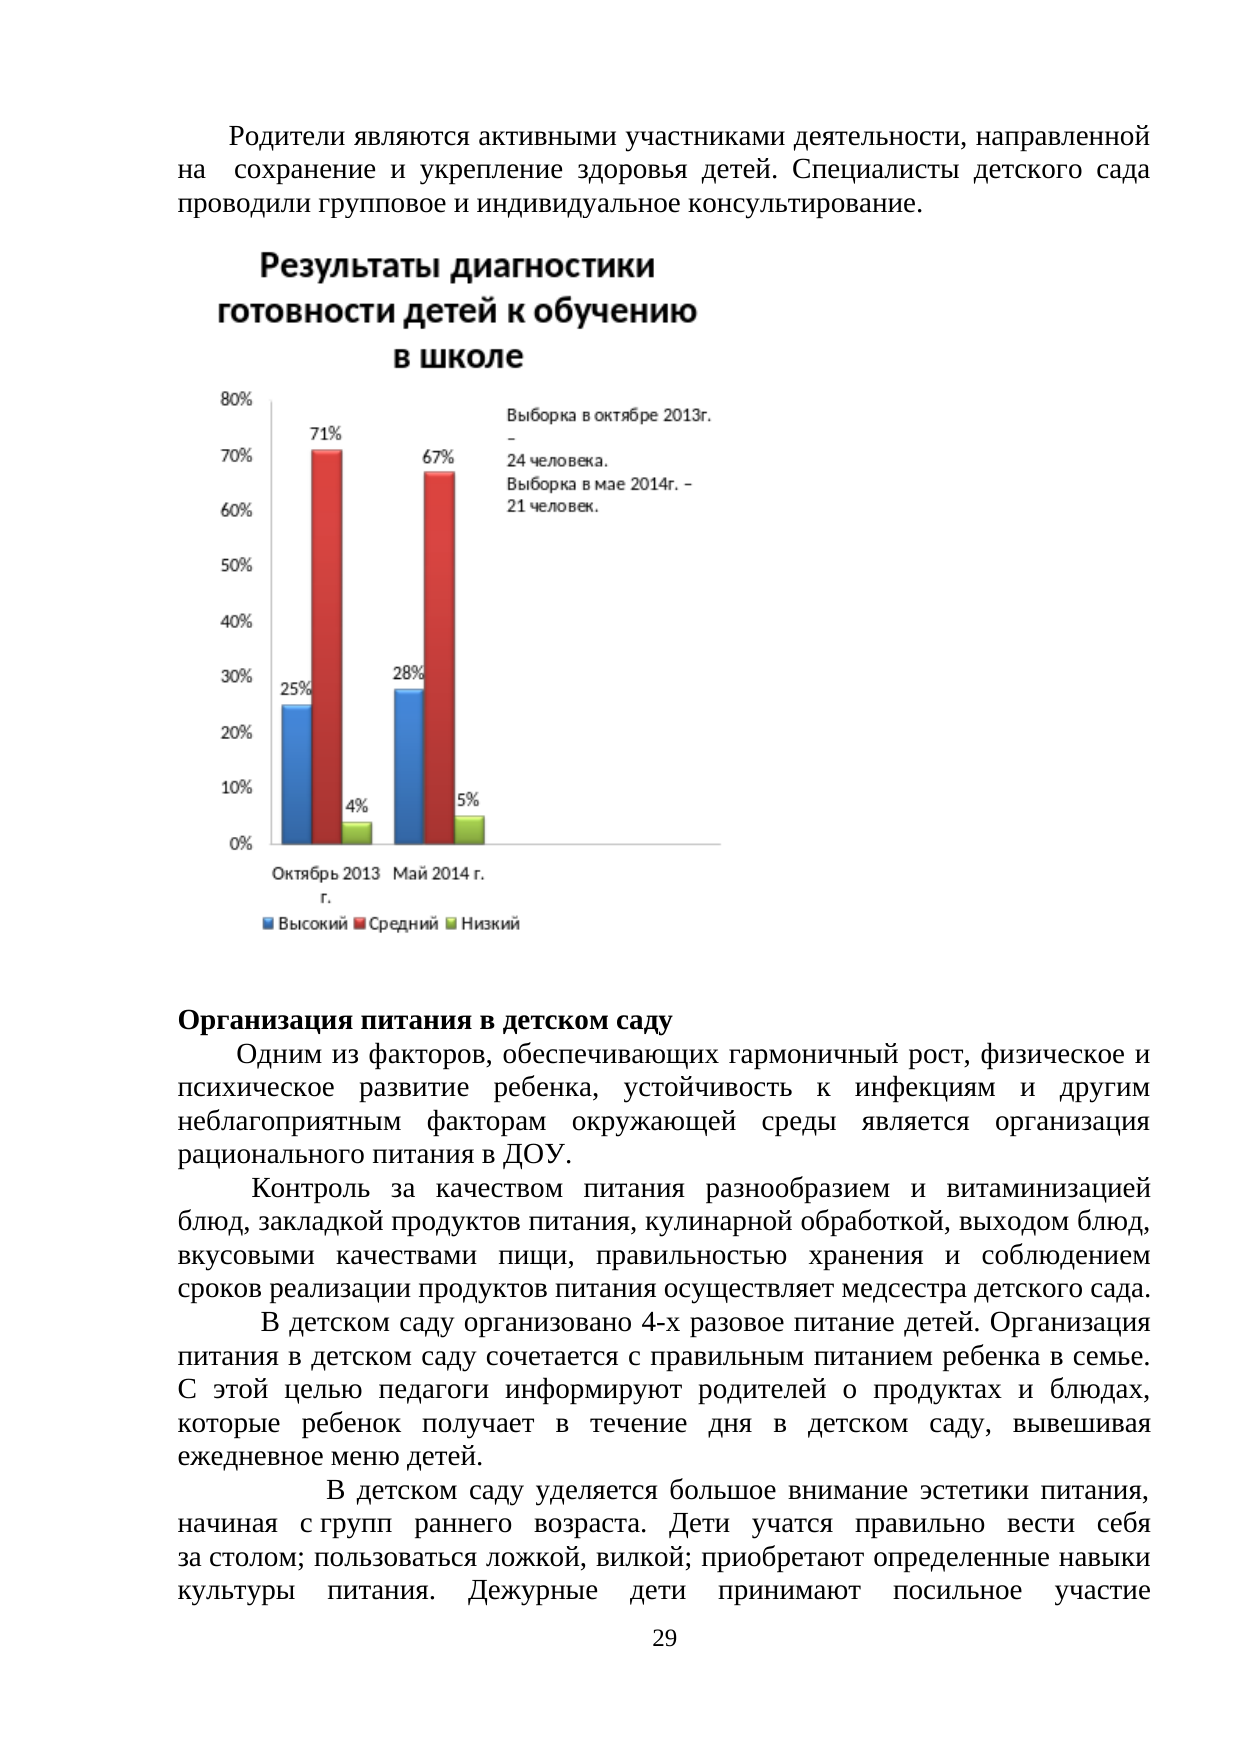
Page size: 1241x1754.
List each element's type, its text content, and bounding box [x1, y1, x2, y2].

text Родители являются активными участниками деятельности, направленной на сохранение и укрепление здоровья детей. Специалисты детского сада проводили групповое и индивидуальное консультирование. [177, 118, 1152, 219]
text Организация питания в детском саду [177, 1002, 1152, 1036]
text Одним из факторов, обеспечивающих гармоничный рост, физическое и психическое развитие ребенка, устойчивость к инфекциям и другим неблагоприятным факторам окружающей среды является организация рационального питания в ДОУ. [177, 1036, 1152, 1170]
text В детском саду организовано 4-х разовое питание детей. Организация питания в детском саду сочетается с правильным питанием ребенка в семье. С этой целью педагоги информируют родителей о продуктах и блюдах, которые ребенок получает в течение дня в детском саду, вывешивая ежедневное меню детей. [177, 1304, 1152, 1472]
text Контроль за качеством питания разнообразием и витаминизацией блюд, закладкой продуктов питания, кулинарной обработкой, выходом блюд, вкусовыми качествами пищи, правильностью хранения и соблюдением сроков реализации продуктов питания осуществляет медсестра детского сада. [177, 1170, 1152, 1304]
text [177, 1472, 1152, 1606]
